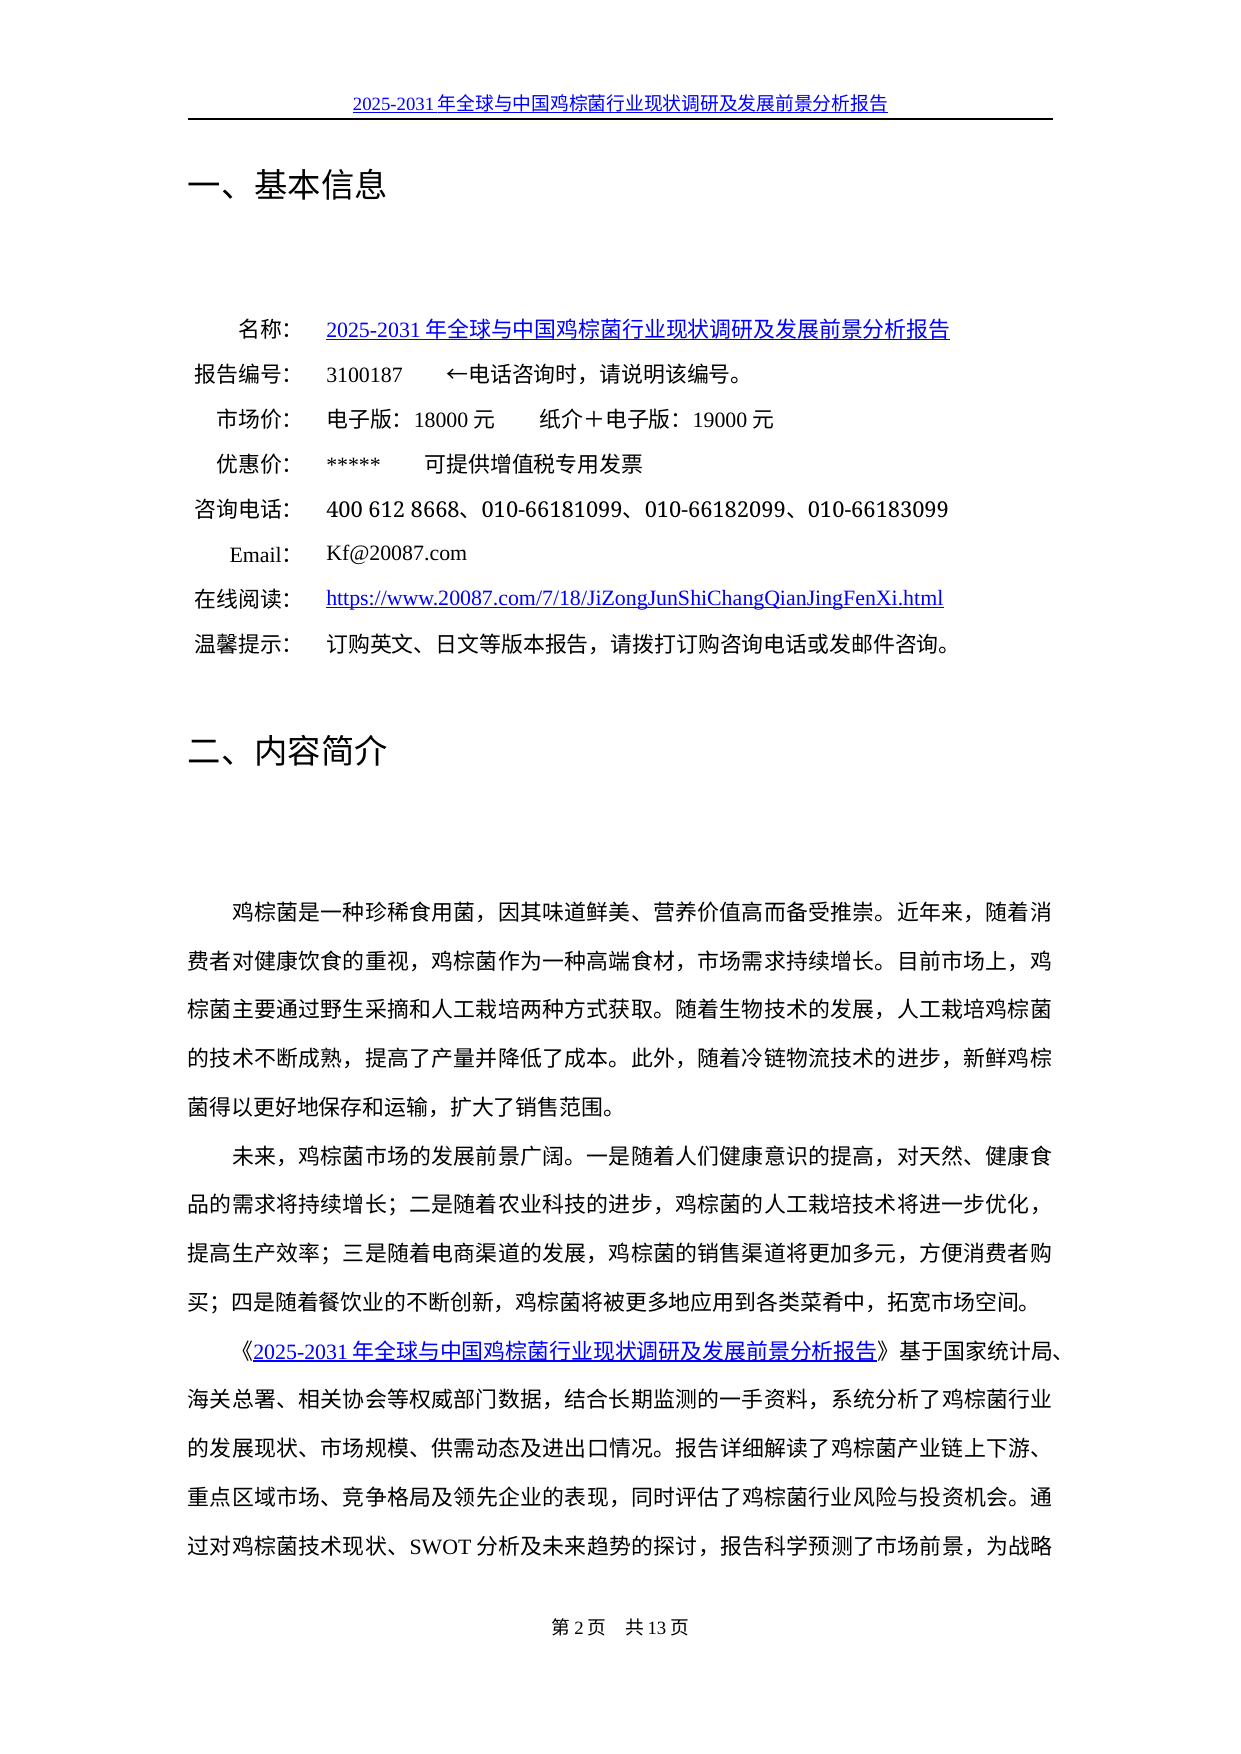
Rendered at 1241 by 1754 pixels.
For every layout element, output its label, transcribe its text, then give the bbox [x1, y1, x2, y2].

table_cell 在线阅读： [167, 582, 315, 627]
table_cell 报告编号： [167, 357, 315, 402]
table_cell 订购英文、日文等版本报告，请拨打订购咨询电话或发邮件咨询。 [315, 627, 1073, 672]
table_cell Kf@20087.com [315, 537, 1073, 582]
table_cell 市场价： [167, 402, 315, 447]
table_cell ***** 可提供增值税专用发票 [315, 447, 1073, 492]
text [187, 894, 1053, 1561]
table_cell 3100187 ←电话咨询时，请说明该编号。 [315, 357, 1073, 402]
title 二、内容简介 [187, 717, 1053, 782]
table_cell 温馨提示： [167, 627, 315, 672]
table_cell [315, 582, 1073, 627]
table_header 2025-2031年全球与中国鸡棕菌行业现状调研及发展前景分析报告 [315, 312, 1073, 357]
table_header 名称： [167, 312, 315, 357]
table_cell 400 612 8668、010-66181099、010-66182099、010-66183099 [315, 492, 1073, 537]
table_cell 咨询电话： [167, 492, 315, 537]
table_cell Email： [167, 537, 315, 582]
table_cell 优惠价： [167, 447, 315, 492]
table_cell 电子版：18000 元 纸介＋电子版：19000 元 [315, 402, 1073, 447]
title 一、基本信息 [187, 150, 1053, 215]
